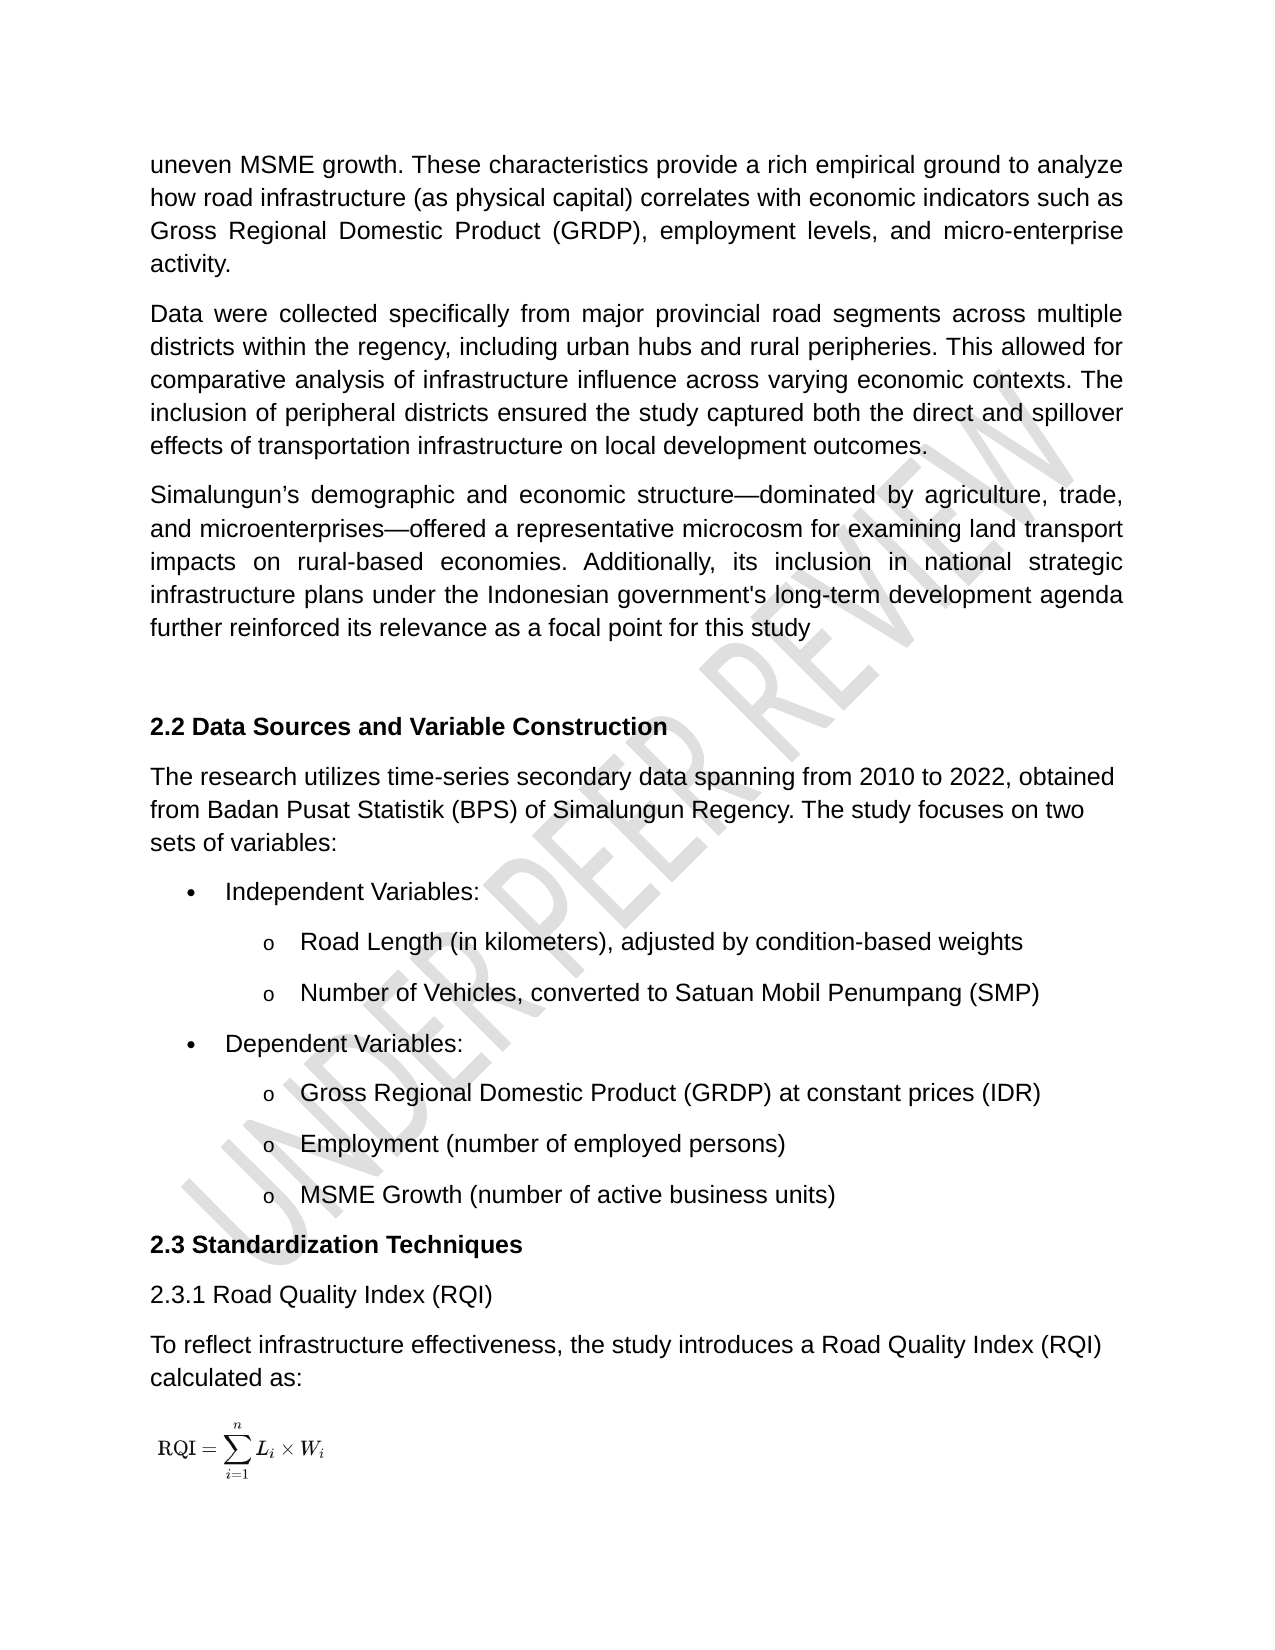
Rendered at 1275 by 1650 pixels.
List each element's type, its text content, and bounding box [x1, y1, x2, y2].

text 2.2 Data Sources and Variable Construction [150, 712, 1125, 741]
list Independent Variables: [187, 877, 1125, 906]
list Road Length (in kilometers), adjusted by condition-based weights [262, 927, 1125, 957]
text To reflect infrastructure effectiveness, the study introduces a Road Quality Index (RQI) calculated as: [150, 1330, 1125, 1392]
list MSME Growth (number of active business units) [262, 1180, 1125, 1209]
list Number of Vehicles, converted to Satuan Mobil Penumpang (SMP) [262, 978, 1125, 1007]
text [150, 150, 1125, 278]
text Data were collected specifically from major provincial road segments across multiple districts within the regency, including urban hubs and rural peripheries. This allowed for comparative analysis of infrastructure influence across varying economic contexts. The inclusion of peripheral districts ensured the study captured both the direct and spillover effects of transportation infrastructure on local development outcomes. [150, 299, 1125, 459]
list Gross Regional Domestic Product (GRDP) at constant prices (IDR) [262, 1078, 1125, 1108]
text 2.3.1 Road Quality Index (RQI) [150, 1280, 1125, 1309]
text The research utilizes time-series secondary data spanning from 2010 to 2022, obtained from Badan Pusat Statistik (BPS) of Simalungun Regency. The study focuses on two sets of variables: [150, 762, 1125, 856]
text Simalungun’s demographic and economic structure—dominated by agriculture, trade, and microenterprises—offered a representative microcosm for examining land transport impacts on rural-based economies. Additionally, its inclusion in national strategic infrastructure plans under the Indonesian government's long-term development agenda further reinforced its relevance as a focal point for this study [150, 481, 1125, 641]
picture [150, 1412, 337, 1489]
text 2.3 Standardization Techniques [150, 1230, 1125, 1259]
list Employment (number of employed persons) [262, 1129, 1125, 1159]
list Dependent Variables: [187, 1028, 1125, 1057]
